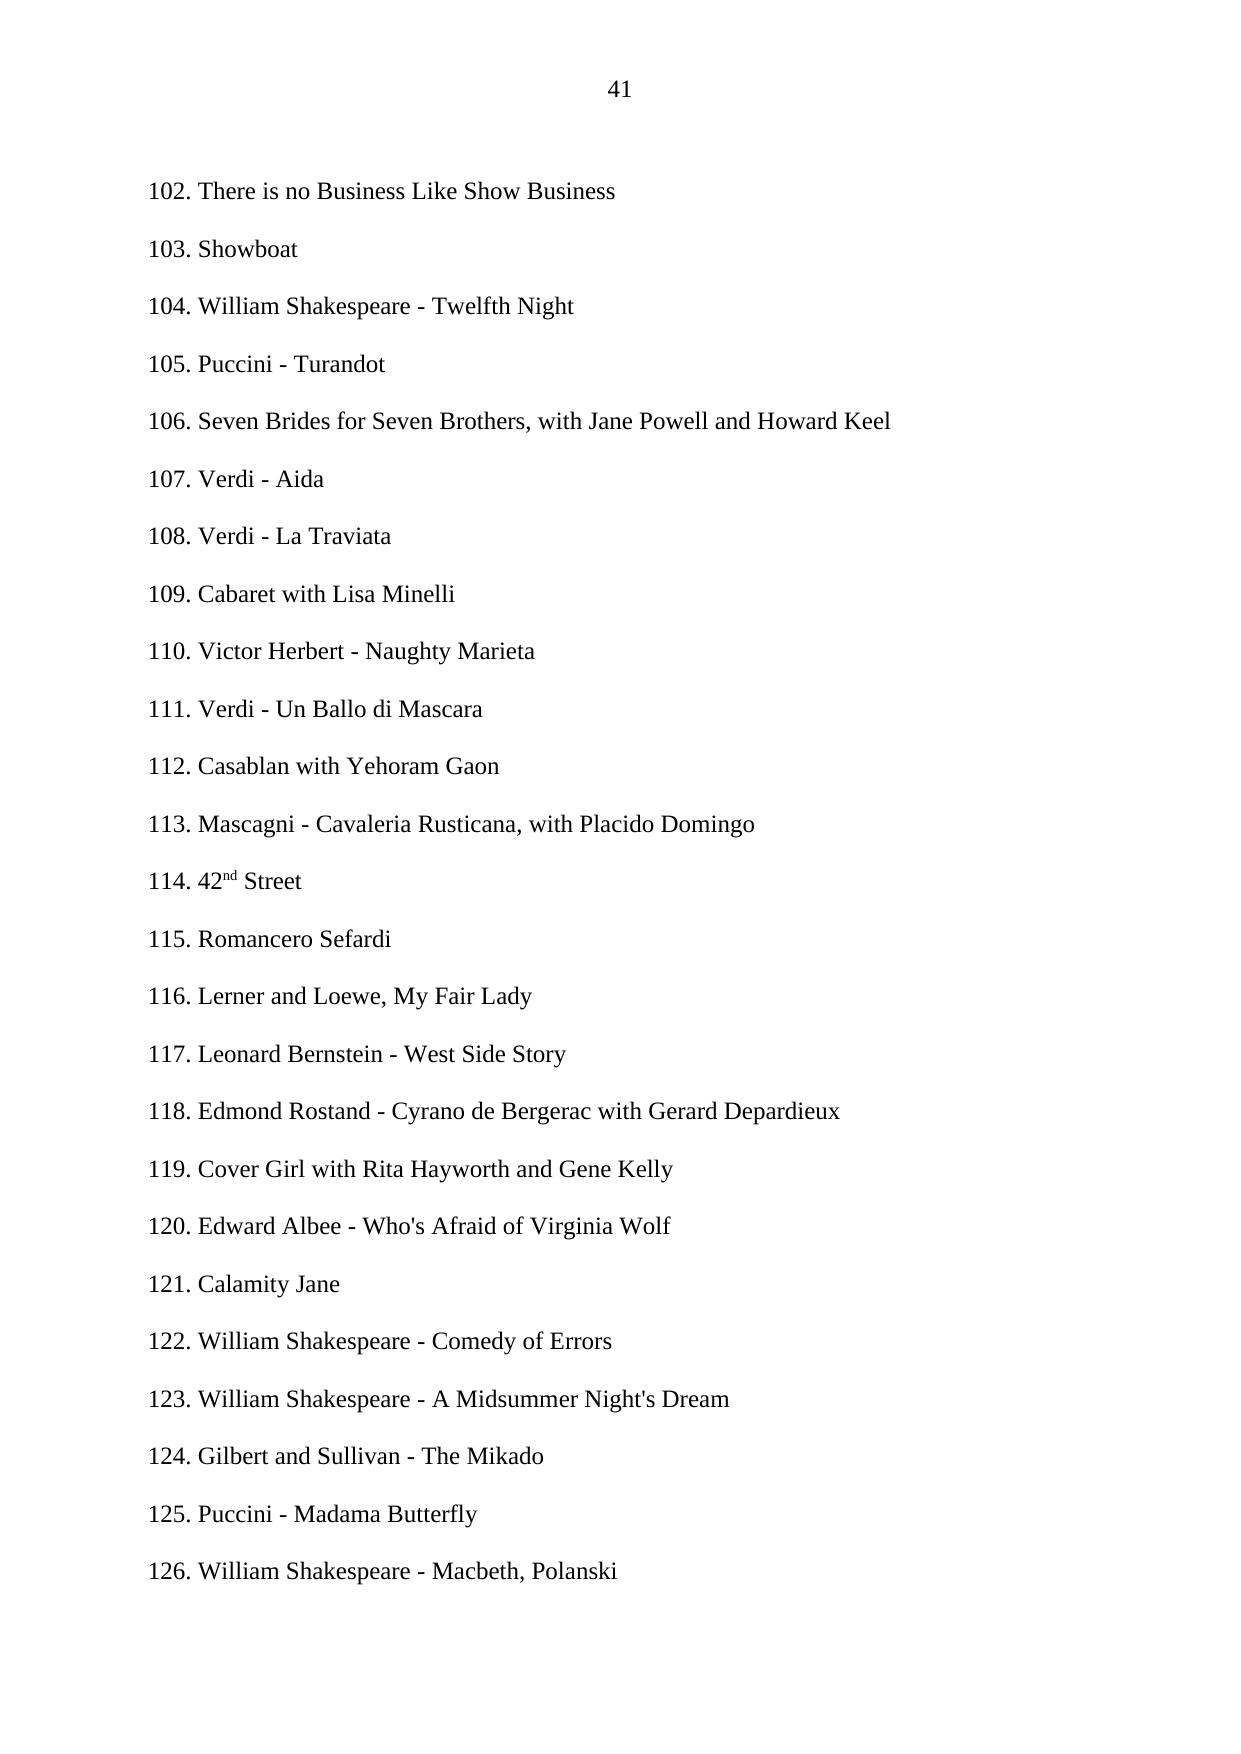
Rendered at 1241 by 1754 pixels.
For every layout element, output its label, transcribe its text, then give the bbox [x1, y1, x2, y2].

text 114. 42nd Street [148, 866, 1092, 895]
text 107. Verdi - Aida [148, 464, 1092, 493]
text 105. Puccini - Turandot [148, 349, 1092, 378]
text 123. William Shakespeare - A Midsummer Night's Dream [148, 1384, 1092, 1413]
text 121. Calamity Jane [148, 1269, 1092, 1298]
text 126. William Shakespeare - Macbeth, Polanski [148, 1556, 1092, 1585]
text 118. Edmond Rostand - Cyrano de Bergerac with Gerard Depardieux [148, 1096, 1092, 1125]
text 110. Victor Herbert - Naughty Marieta [148, 636, 1092, 665]
text 117. Leonard Bernstein - West Side Story [148, 1039, 1092, 1068]
text 125. Puccini - Madama Butterfly [148, 1499, 1092, 1528]
text 102. There is no Business Like Show Business [148, 176, 1092, 205]
text 119. Cover Girl with Rita Hayworth and Gene Kelly [148, 1154, 1092, 1183]
text 124. Gilbert and Sullivan - The Mikado [148, 1441, 1092, 1470]
text 115. Romancero Sefardi [148, 924, 1092, 953]
text 113. Mascagni - Cavaleria Rusticana, with Placido Domingo [148, 809, 1092, 838]
text 103. Showboat [148, 234, 1092, 263]
text 111. Verdi - Un Ballo di Mascara [148, 694, 1092, 723]
text 108. Verdi - La Traviata [148, 521, 1092, 550]
text 109. Cabaret with Lisa Minelli [148, 579, 1092, 608]
text 120. Edward Albee - Who's Afraid of Virginia Wolf [148, 1211, 1092, 1240]
text 106. Seven Brides for Seven Brothers, with Jane Powell and Howard Keel [148, 406, 1092, 435]
text 116. Lerner and Loewe, My Fair Lady [148, 981, 1092, 1010]
text 122. William Shakespeare - Comedy of Errors [148, 1326, 1092, 1355]
text 104. William Shakespeare - Twelfth Night [148, 291, 1092, 320]
text 112. Casablan with Yehoram Gaon [148, 751, 1092, 780]
